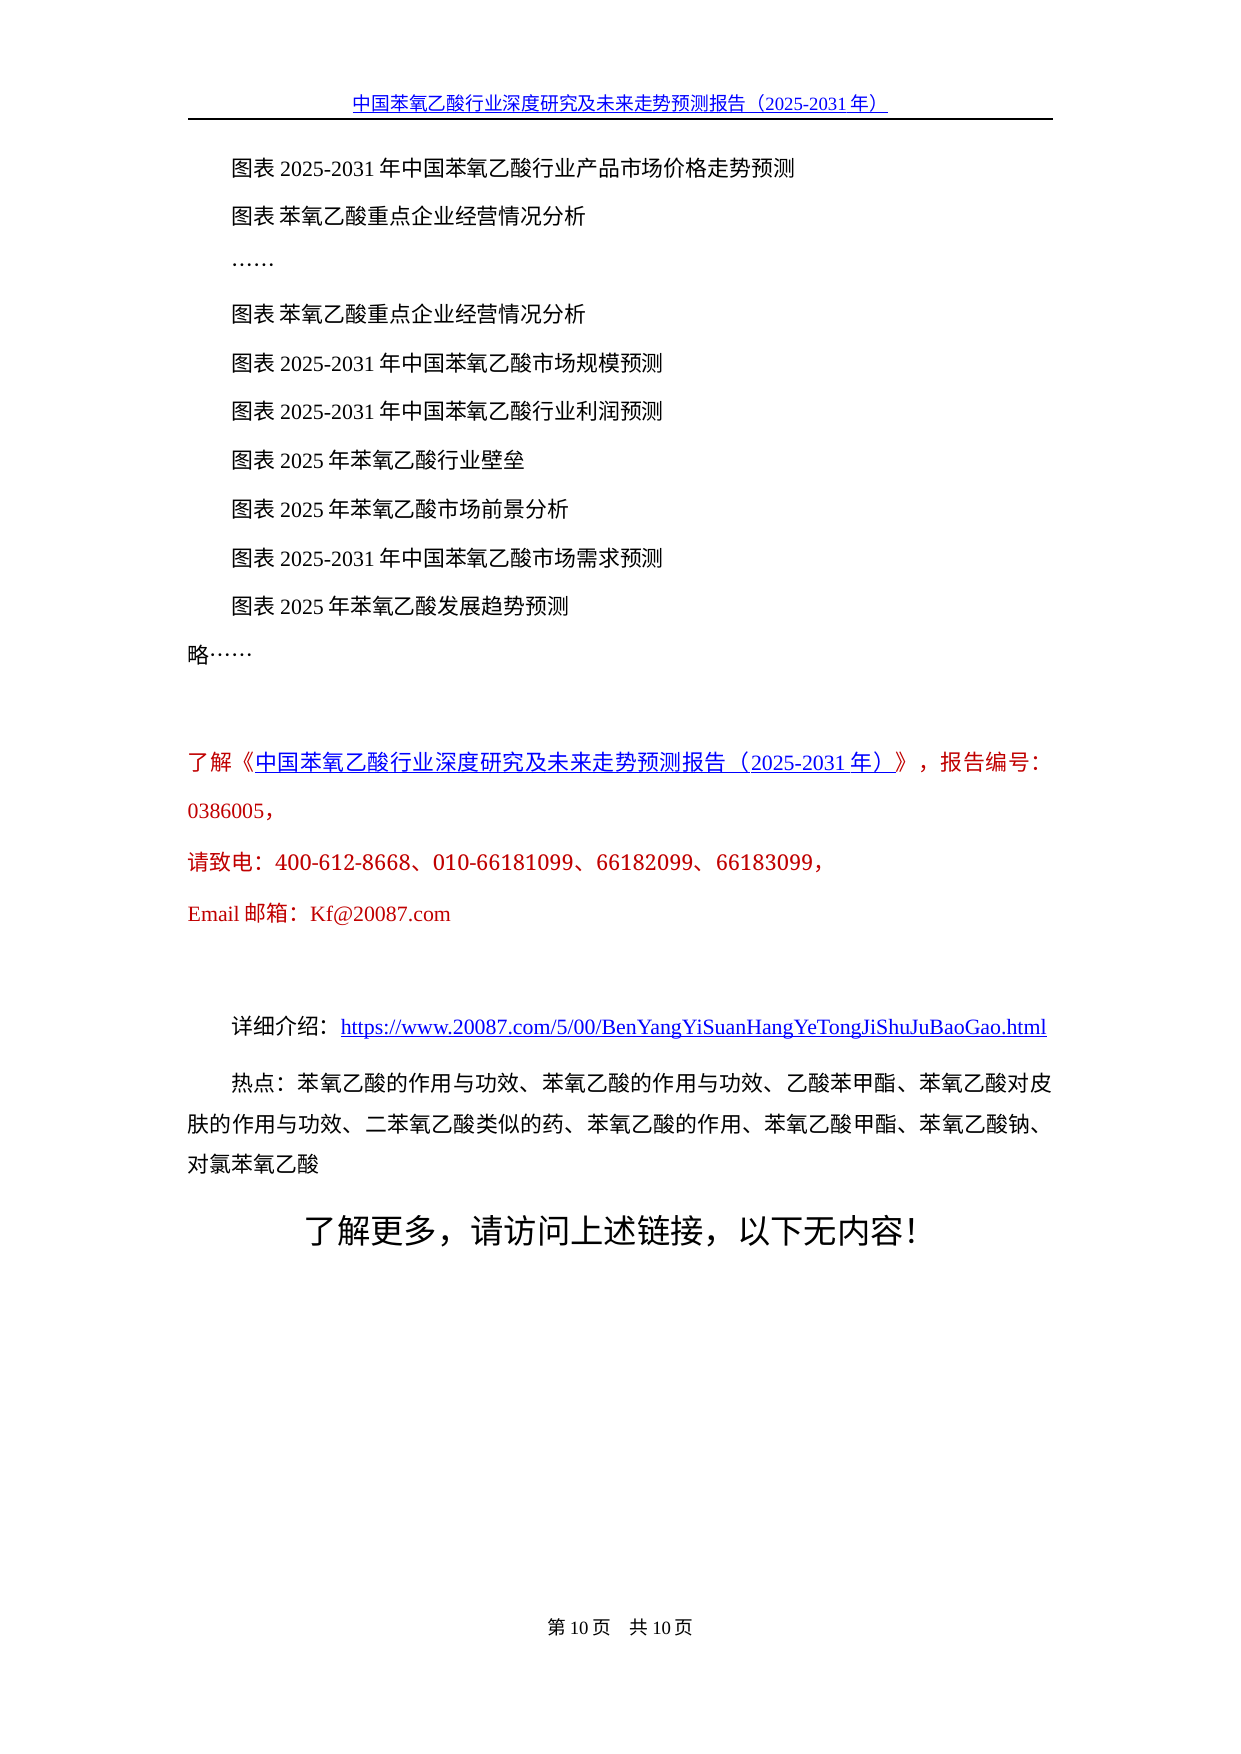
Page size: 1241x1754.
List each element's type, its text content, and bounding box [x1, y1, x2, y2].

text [187, 150, 1053, 670]
text 了解《中国苯氧乙酸行业深度研究及未来走势预测报告（2025-2031年）》，报告编号：0386005， [187, 744, 1053, 825]
text Email邮箱：Kf@20087.com [187, 896, 1053, 928]
text 详细介绍：https://www.20087.com/5/00/BenYangYiSuanHangYeTongJiShuJuBaoGao.html [187, 1009, 1053, 1041]
text 请致电：400-612-8668、010-66181099、66182099、66183099， [187, 844, 1053, 877]
text 热点：苯氧乙酸的作用与功效、苯氧乙酸的作用与功效、乙酸苯甲酯、苯氧乙酸对皮肤的作用与功效、二苯氧乙酸类似的药、苯氧乙酸的作用、苯氧乙酸甲酯、苯氧乙酸钠、对氯苯氧乙酸 [187, 1066, 1053, 1179]
title 了解更多，请访问上述链接，以下无内容！ [187, 1197, 1053, 1262]
